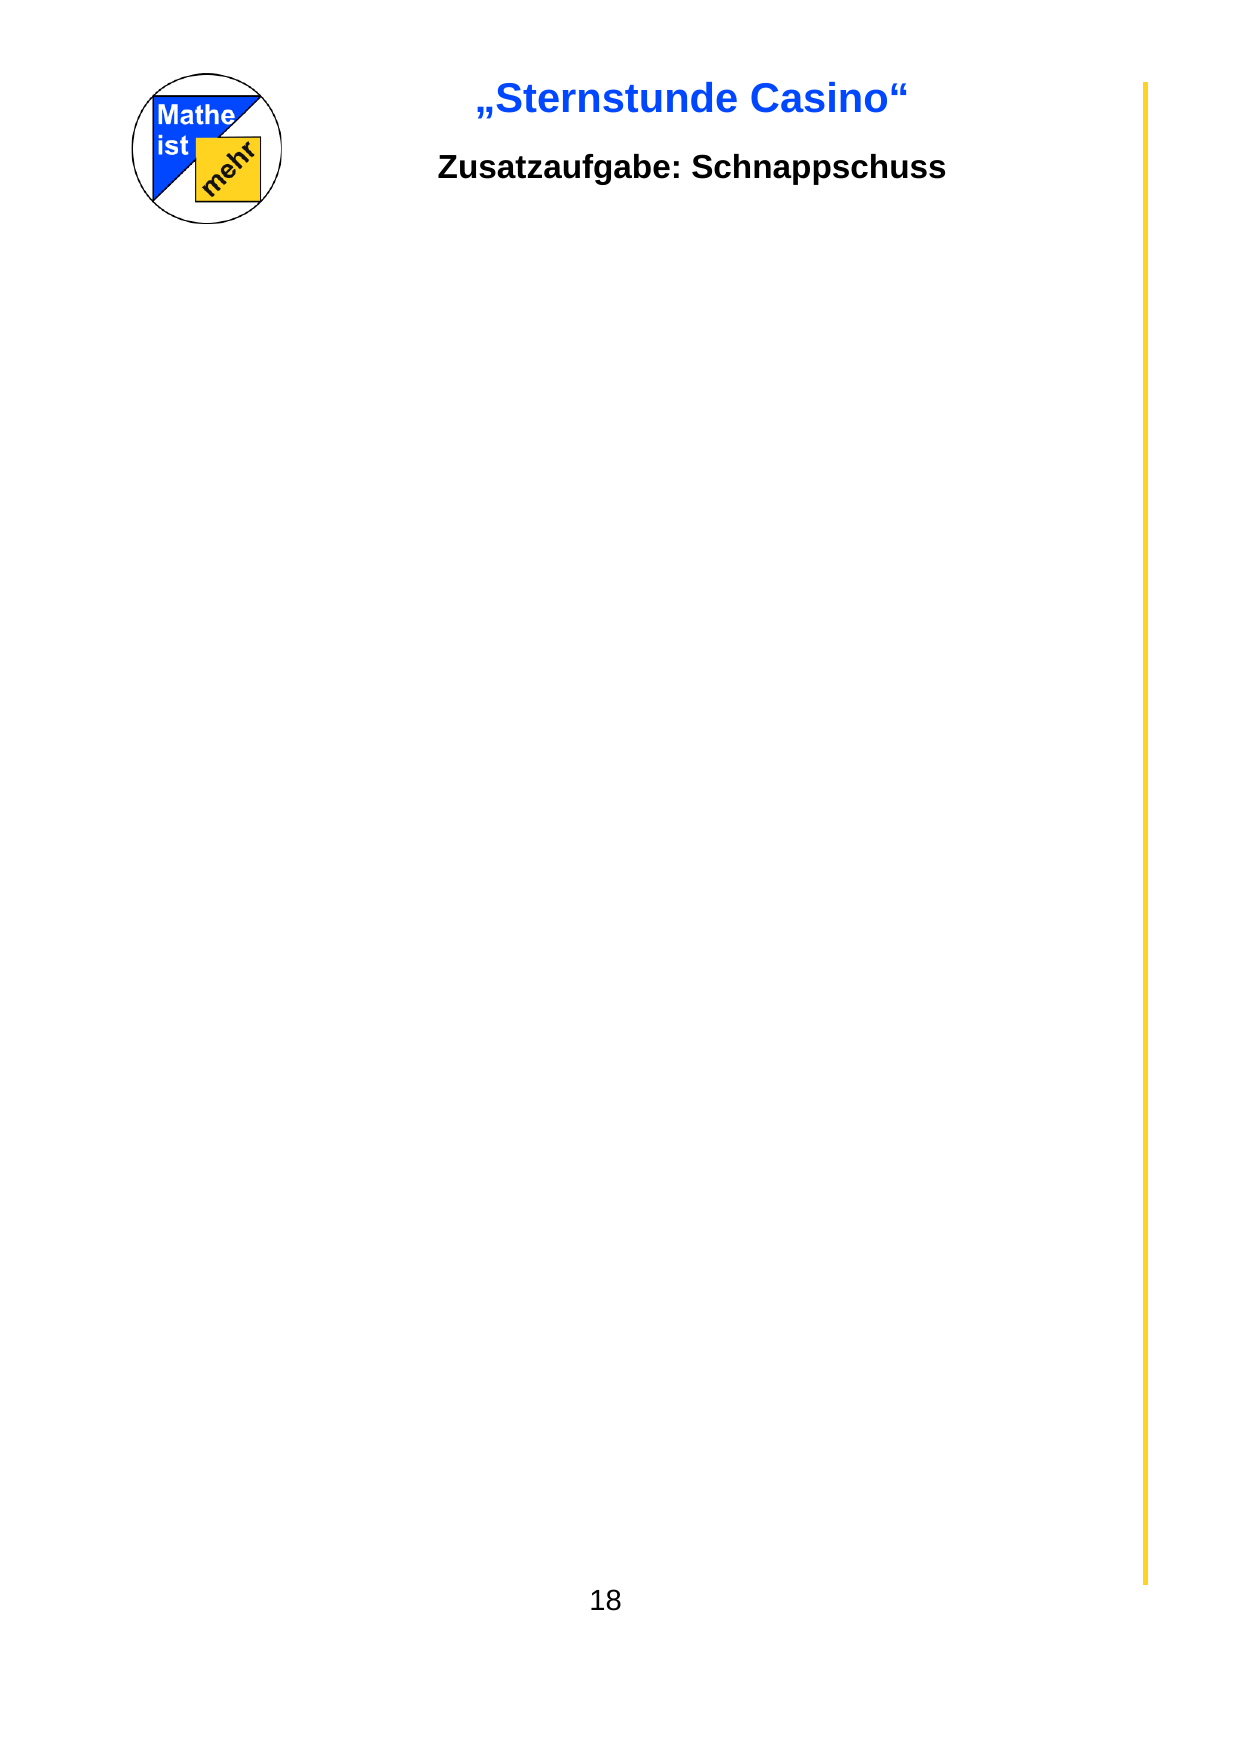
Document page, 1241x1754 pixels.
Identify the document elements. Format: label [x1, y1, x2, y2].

picture [131, 73, 282, 224]
